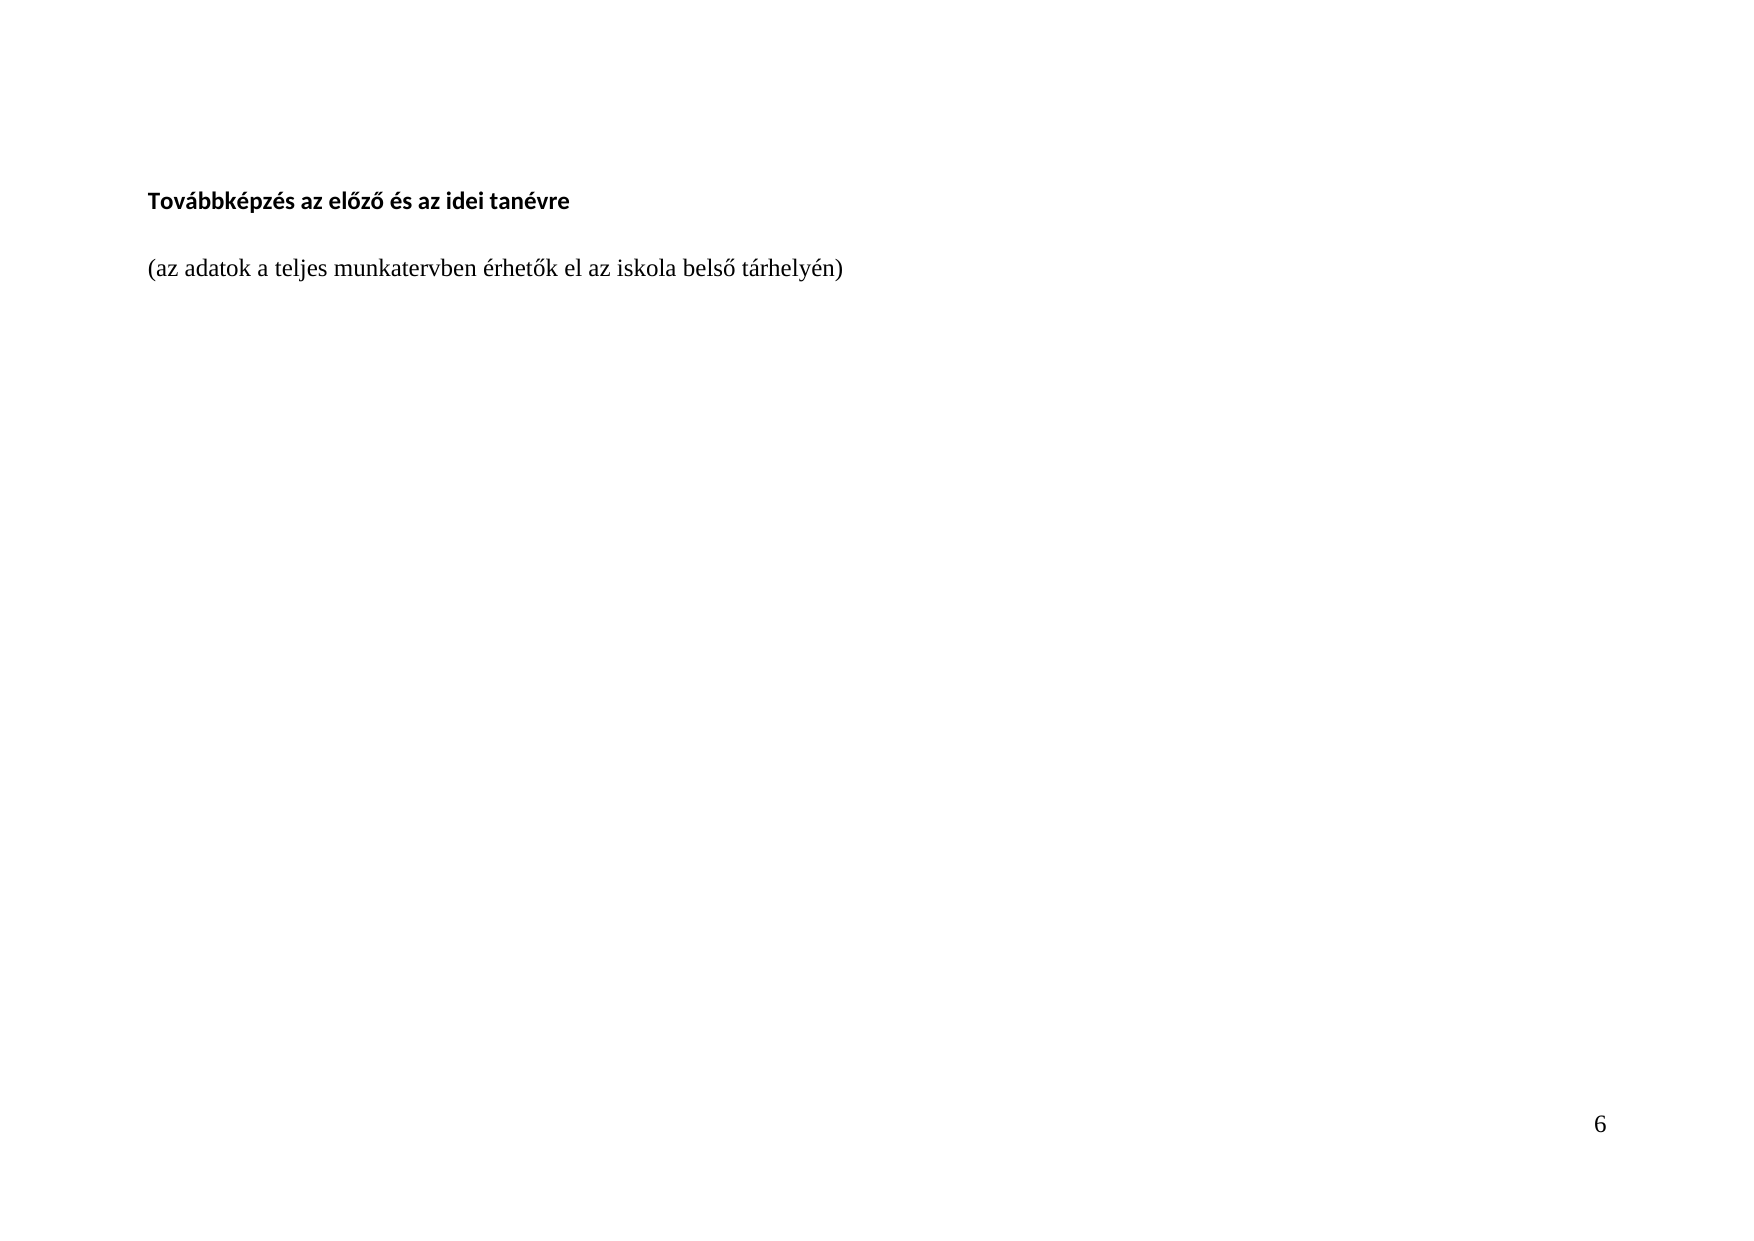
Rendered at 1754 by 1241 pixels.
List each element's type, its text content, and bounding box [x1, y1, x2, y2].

subtitle Továbbképzés az előző és az idei tanévre [148, 185, 1606, 216]
text (az adatok a teljes munkatervben érhetők el az iskola belső tárhelyén) [148, 253, 1606, 282]
